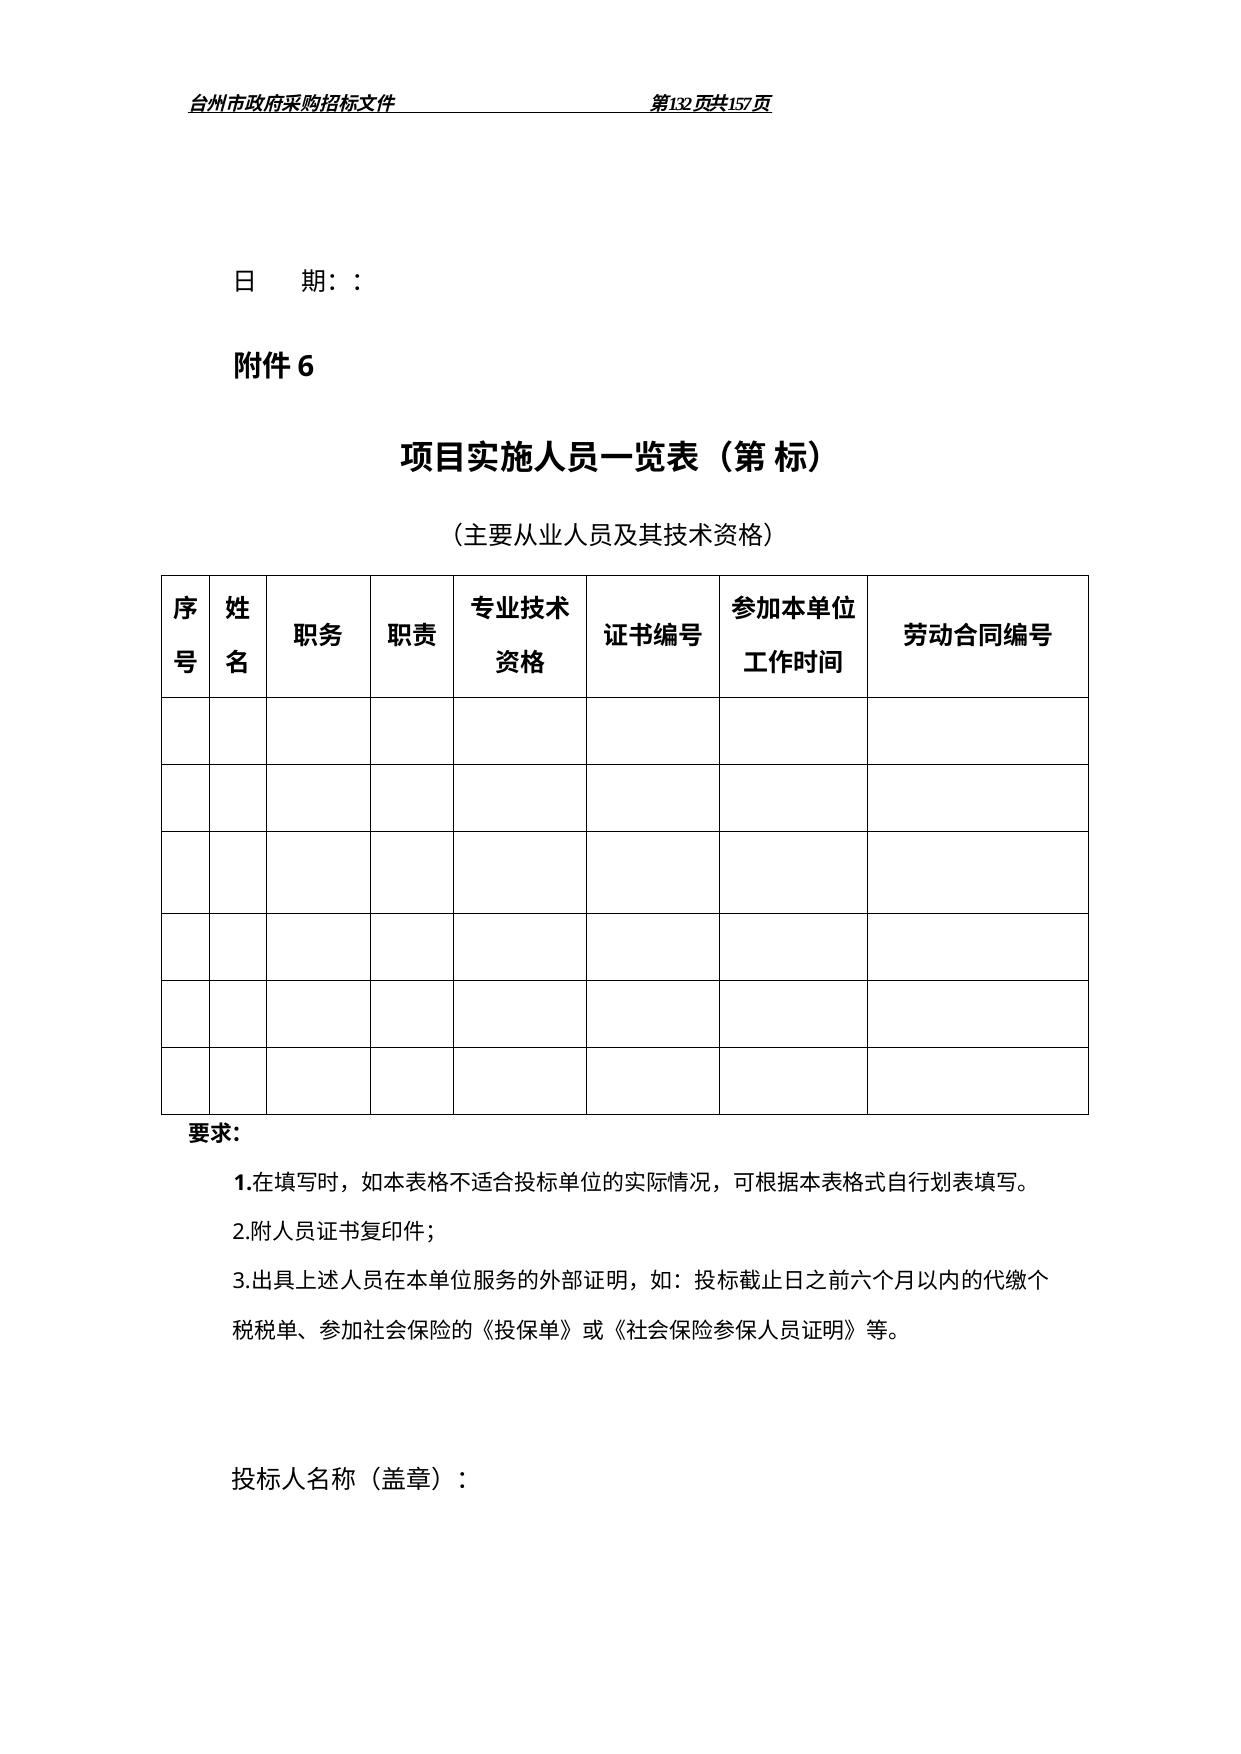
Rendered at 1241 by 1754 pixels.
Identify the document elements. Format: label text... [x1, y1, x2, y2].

text 3.出具上述人员在本单位服务的外部证明，如：投标截止日之前六个月以内的代缴个税税单、参加社会保险的《投保单》或《社会保险参保人员证明》等。 [188, 1262, 1052, 1345]
table_cell [371, 981, 453, 1047]
table_cell [454, 914, 586, 980]
table_cell [267, 914, 370, 980]
table_cell [454, 832, 586, 913]
table_cell [720, 981, 867, 1047]
table_cell [210, 765, 266, 831]
table_cell [868, 698, 1088, 764]
table_header 参加本单位工作时间 [720, 576, 867, 697]
table_cell [720, 698, 867, 764]
table_cell [454, 1048, 586, 1114]
table_cell [267, 981, 370, 1047]
text 2.附人员证书复印件； [232, 1213, 1052, 1246]
table_header 证书编号 [587, 576, 719, 697]
table_cell [162, 1048, 209, 1114]
table_cell [210, 698, 266, 764]
text 投标人名称（盖章）： [232, 1444, 1052, 1511]
table_cell [162, 832, 209, 913]
table_cell [587, 832, 719, 913]
table_header 专业技术资格 [454, 576, 586, 697]
text 项目实施人员一览表（第 标） [188, 431, 1052, 479]
table_cell [371, 832, 453, 913]
text 要求： [188, 1115, 1052, 1148]
table_cell [267, 832, 370, 913]
table_cell [210, 914, 266, 980]
table_cell [371, 914, 453, 980]
table_cell [720, 1048, 867, 1114]
text （主要从业人员及其技术资格） [188, 515, 1052, 552]
table_cell [162, 981, 209, 1047]
table_cell [371, 1048, 453, 1114]
table_cell [267, 698, 370, 764]
table_cell [454, 765, 586, 831]
table_cell [587, 765, 719, 831]
table_cell [162, 914, 209, 980]
table_cell [267, 1048, 370, 1114]
table_header 职责 [371, 576, 453, 697]
table_cell [720, 914, 867, 980]
text 日 期：： [188, 246, 1052, 312]
table_cell [868, 1048, 1088, 1114]
table_cell [720, 765, 867, 831]
table_cell [162, 698, 209, 764]
table_cell [587, 914, 719, 980]
table_cell [868, 832, 1088, 913]
table_cell [868, 765, 1088, 831]
table_cell [587, 1048, 719, 1114]
text 附件6 [188, 331, 1052, 397]
table_cell [371, 698, 453, 764]
table_cell [454, 981, 586, 1047]
table_cell [210, 832, 266, 913]
table_cell [371, 765, 453, 831]
table_header 姓名 [210, 576, 266, 697]
table_header 职务 [267, 576, 370, 697]
table_header 序号 [162, 576, 209, 697]
table_cell [454, 698, 586, 764]
text 1.在填写时，如本表格不适合投标单位的实际情况，可根据本表格式自行划表填写。 [233, 1164, 1052, 1197]
table_header 劳动合同编号 [868, 576, 1088, 697]
table_cell [210, 981, 266, 1047]
table_cell [267, 765, 370, 831]
table_cell [162, 765, 209, 831]
table_cell [587, 981, 719, 1047]
table_cell [210, 1048, 266, 1114]
table_cell [587, 698, 719, 764]
table_cell [720, 832, 867, 913]
table_cell [868, 914, 1088, 980]
table_cell [868, 981, 1088, 1047]
